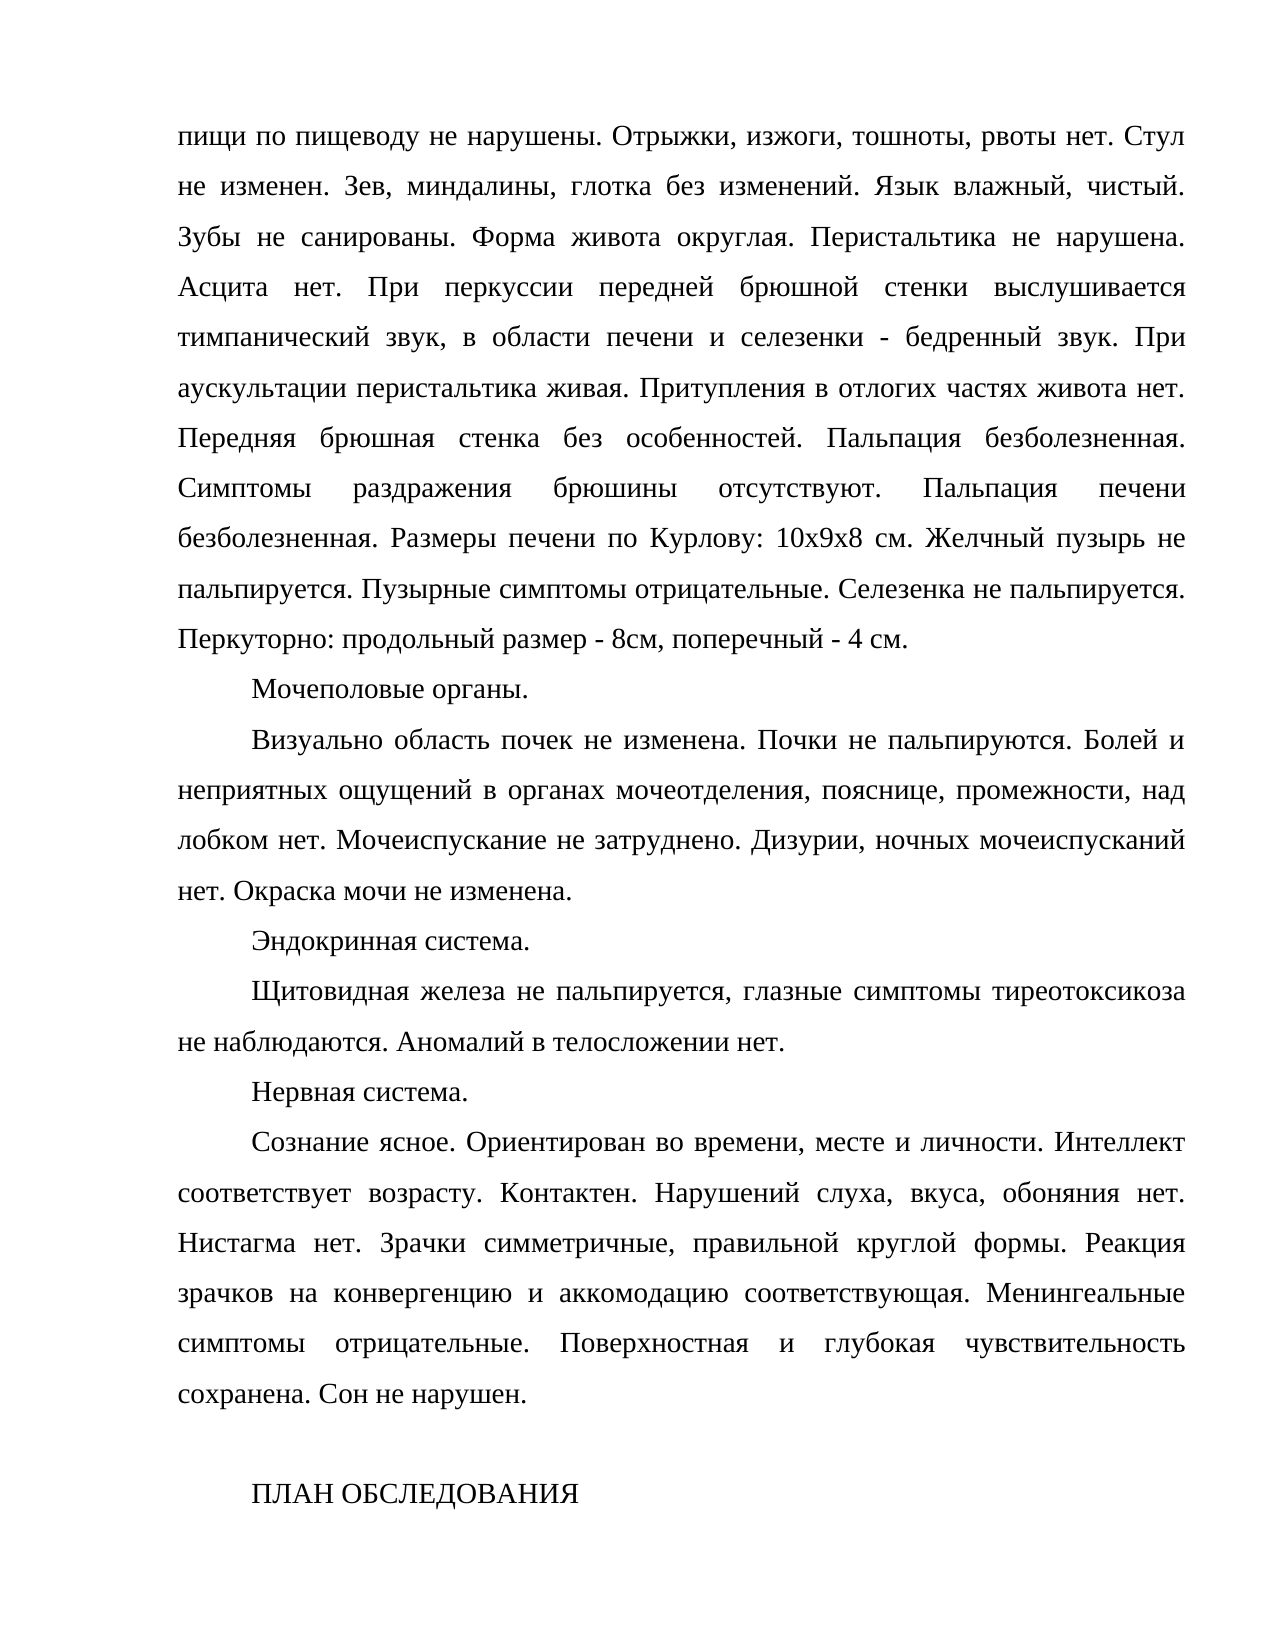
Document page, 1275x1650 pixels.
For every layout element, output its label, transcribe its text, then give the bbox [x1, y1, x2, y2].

text Сознание ясное. Ориентирован во времени, месте и личности. Интеллект соответствует возрасту. Контактен. Нарушений слуха, вкуса, обоняния нет. Нистагма нет. Зрачки симметричные, правильной круглой формы. Реакция зрачков на конвергенцию и аккомодацию соответствующая. Менингеальные симптомы отрицательные. Поверхностная и глубокая чувствительность сохранена. Сон не нарушен. [177, 1124, 1186, 1409]
text ПЛАН ОБСЛЕДОВАНИЯ [177, 1477, 1186, 1510]
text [177, 118, 1186, 655]
text Мочеполовые органы. [177, 672, 1186, 705]
text Визуально область почек не изменена. Почки не пальпируются. Болей и неприятных ощущений в органах мочеотделения, пояснице, промежности, над лобком нет. Мочеиспускание не затруднено. Дизурии, ночных мочеиспусканий нет. Окраска мочи не изменена. [177, 722, 1186, 906]
text Нервная система. [177, 1074, 1186, 1108]
text Эндокринная система. [177, 923, 1186, 957]
text Щитовидная железа не пальпируется, глазные симптомы тиреотоксикоза не наблюдаются. Аномалий в телосложении нет. [177, 973, 1186, 1057]
